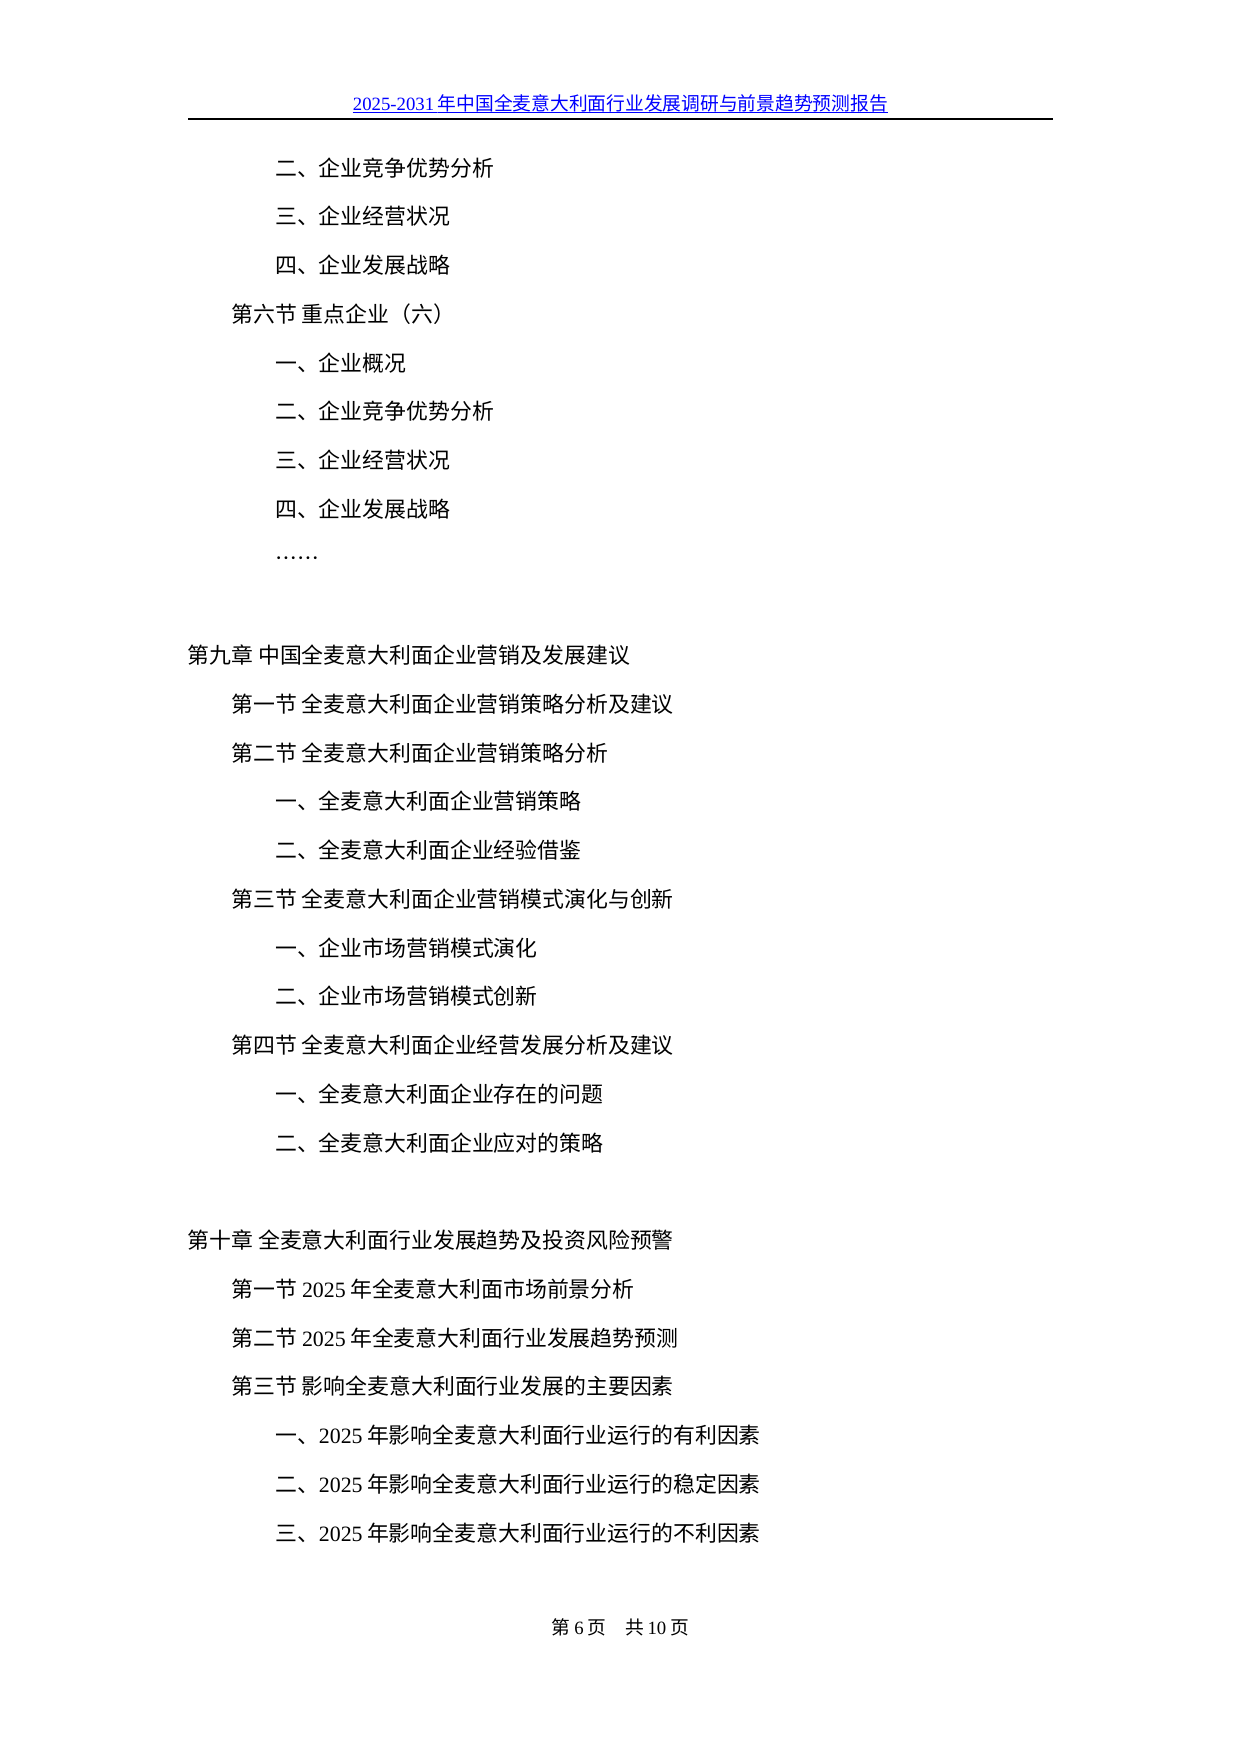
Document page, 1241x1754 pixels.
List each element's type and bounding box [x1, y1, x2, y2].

text [187, 150, 1053, 1548]
